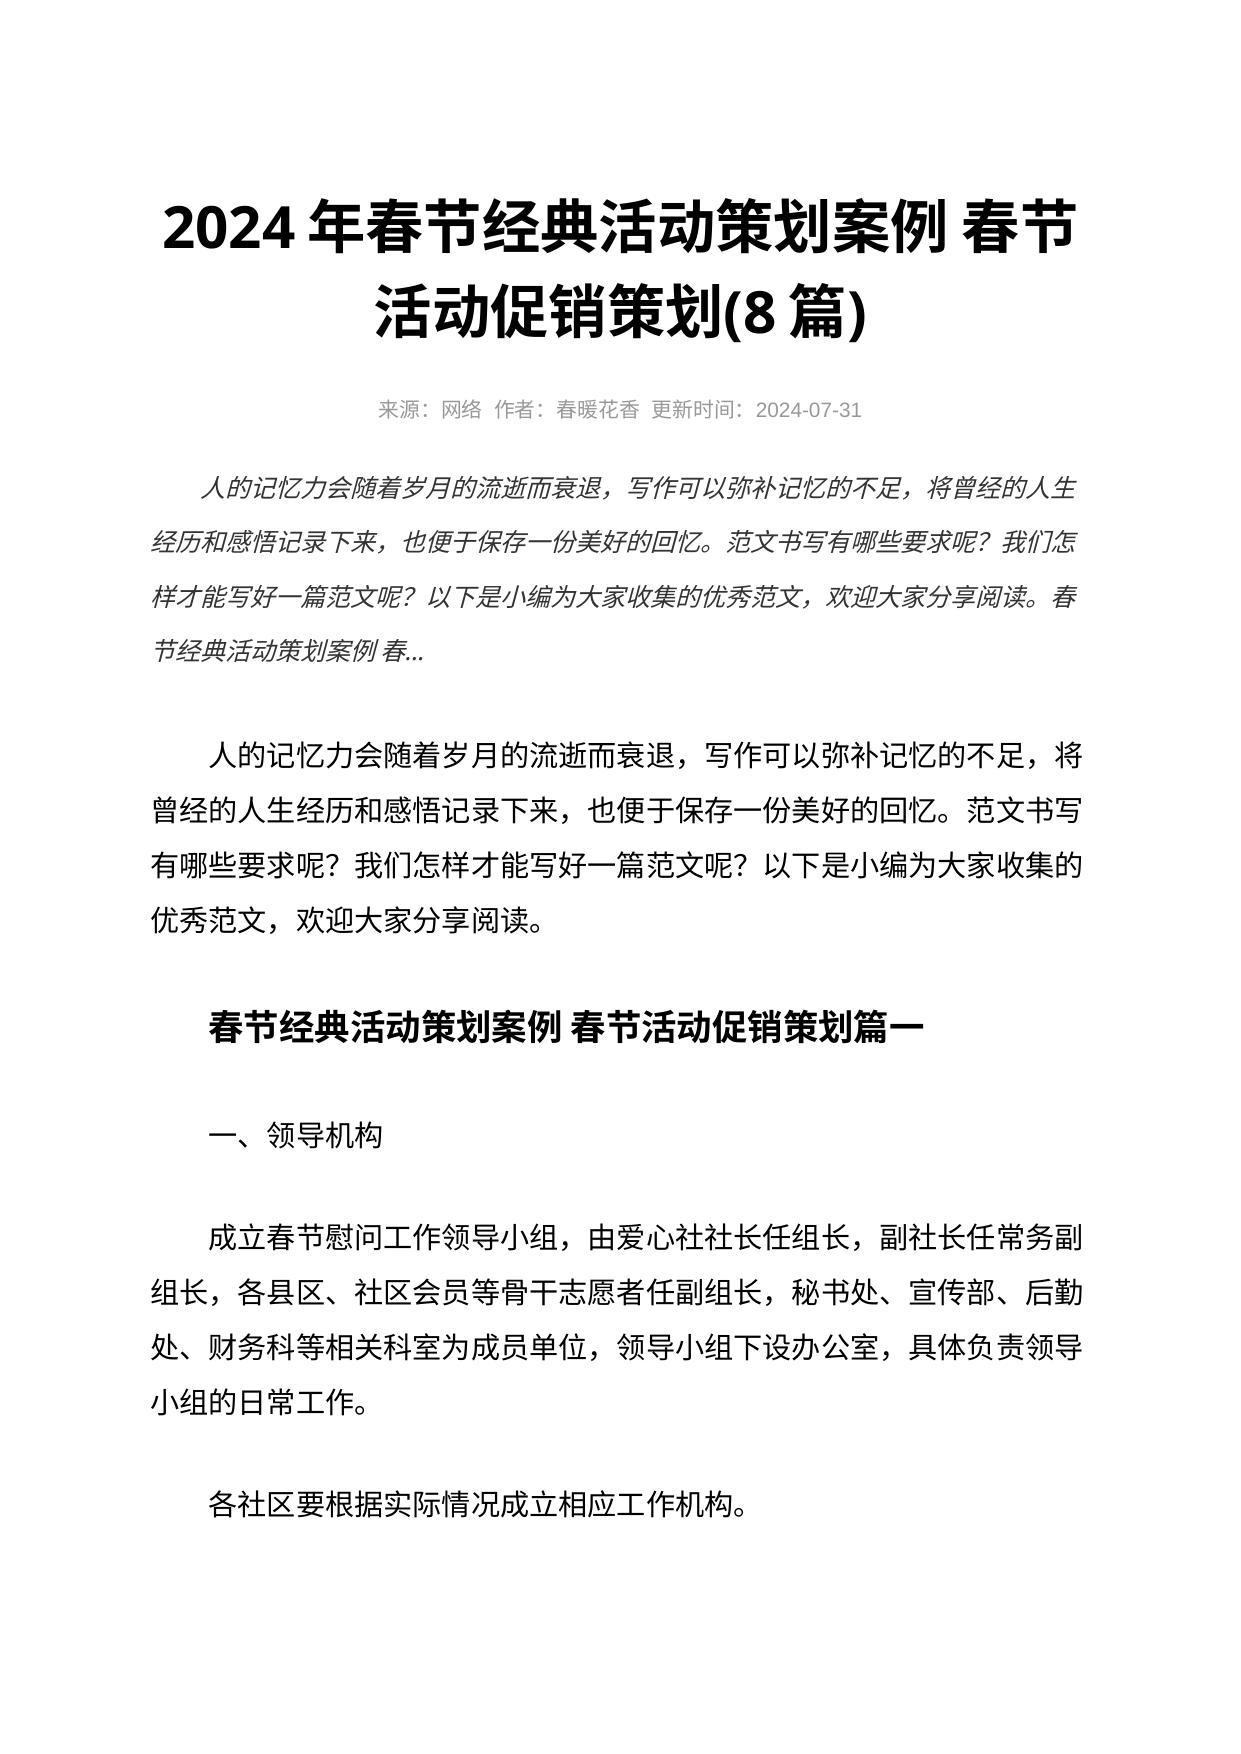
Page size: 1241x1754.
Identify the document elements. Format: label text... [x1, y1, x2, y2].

text 各社区要根据实际情况成立相应工作机构。 [150, 1481, 1090, 1523]
subtitle 2024年春节经典活动策划案例 春节活动促销策划(8篇) [150, 181, 1090, 351]
text 成立春节慰问工作领导小组，由爱心社社长任组长，副社长任常务副组长，各县区、社区会员等骨干志愿者任副组长，秘书处、宣传部、后勤处、财务科等相关科室为成员单位，领导小组下设办公室，具体负责领导小组的日常工作。 [150, 1214, 1090, 1422]
text 人的记忆力会随着岁月的流逝而衰退，写作可以弥补记忆的不足，将曾经的人生经历和感悟记录下来，也便于保存一份美好的回忆。范文书写有哪些要求呢？我们怎样才能写好一篇范文呢？以下是小编为大家收集的优秀范文，欢迎大家分享阅读。春节经典活动策划案例 春... [150, 468, 1090, 668]
text 春节经典活动策划案例 春节活动促销策划篇一 [150, 999, 1090, 1051]
text 一、领导机构 [150, 1113, 1090, 1155]
text 人的记忆力会随着岁月的流逝而衰退，写作可以弥补记忆的不足，将曾经的人生经历和感悟记录下来，也便于保存一份美好的回忆。范文书写有哪些要求呢？我们怎样才能写好一篇范文呢？以下是小编为大家收集的优秀范文，欢迎大家分享阅读。 [150, 733, 1090, 940]
text 来源：网络 作者：春暖花香 更新时间：2024-07-31 [150, 398, 1090, 422]
